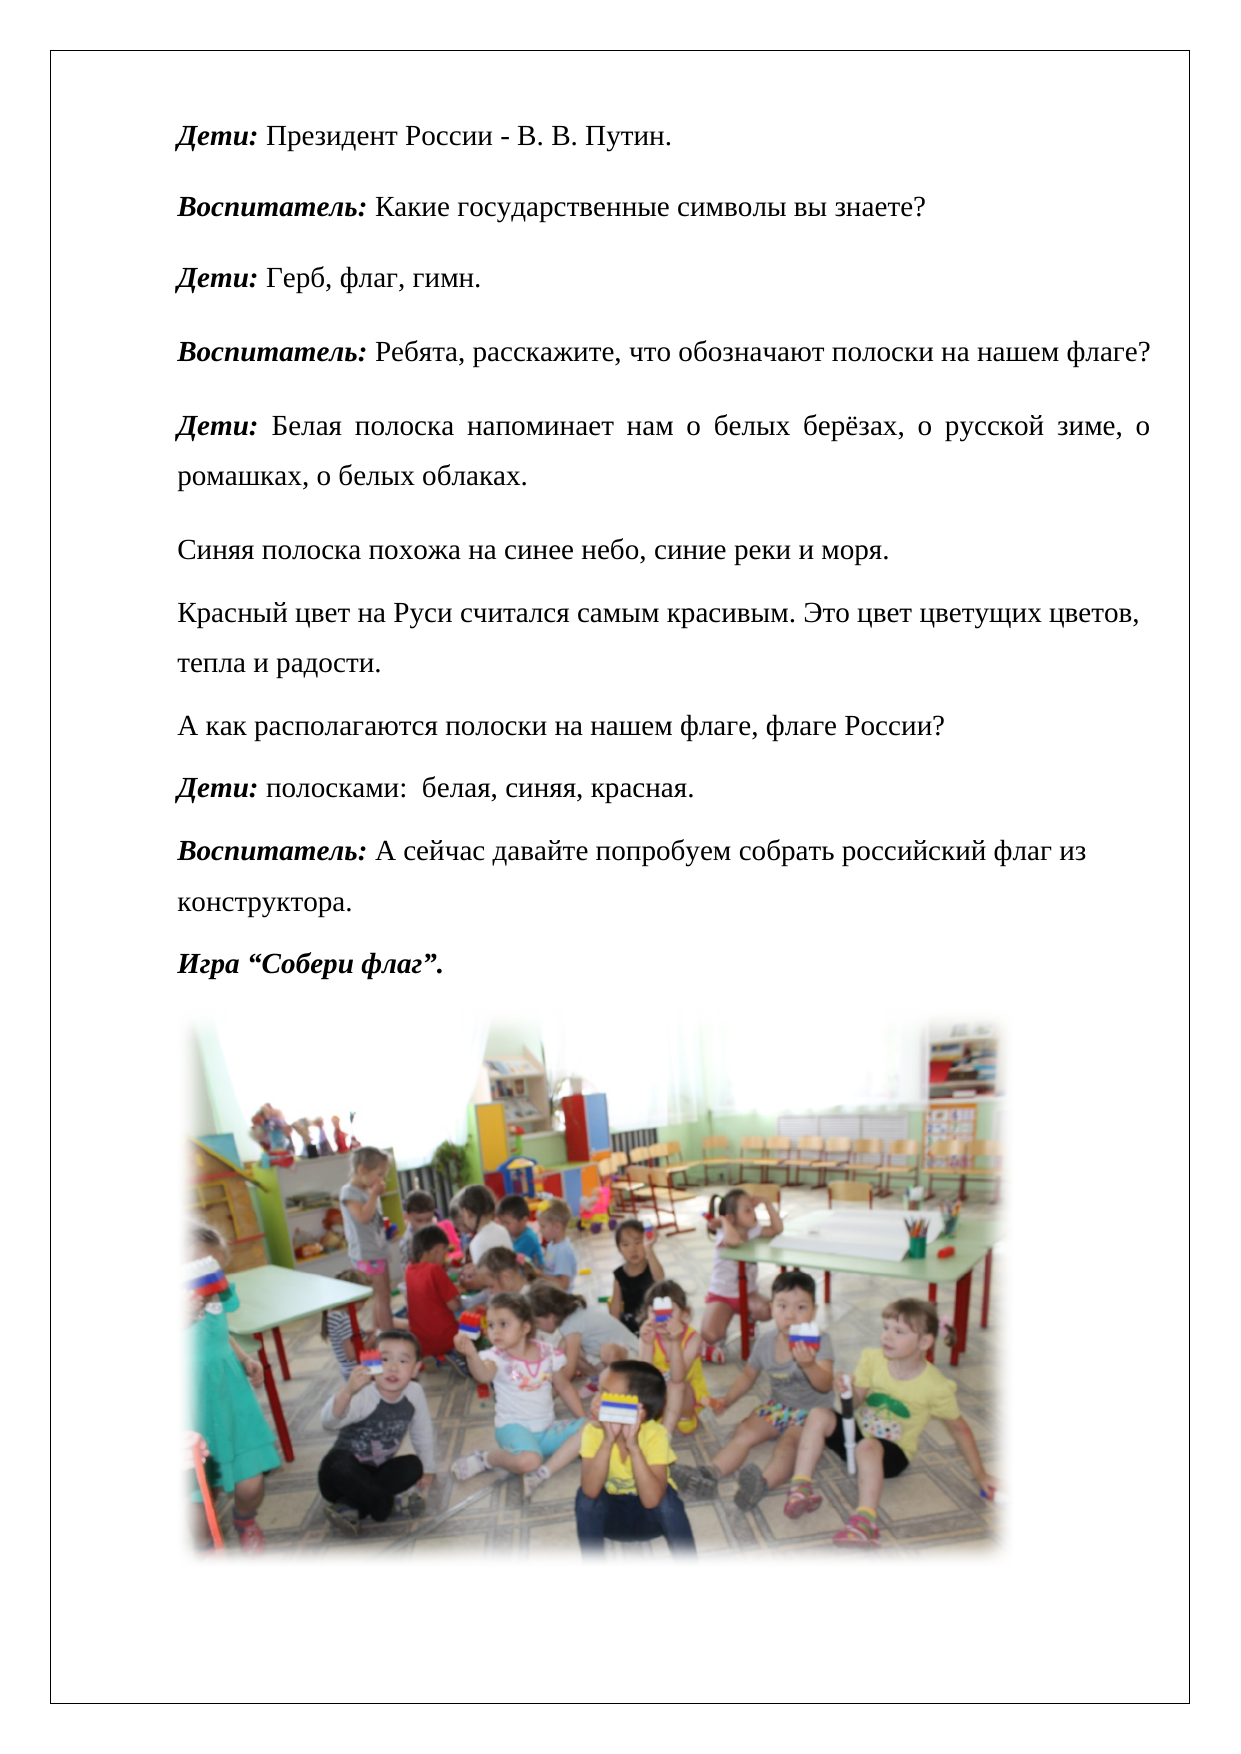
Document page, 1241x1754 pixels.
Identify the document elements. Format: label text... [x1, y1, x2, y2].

picture [207, 1039, 985, 1538]
text Дети: Герб, флаг, гимн. [177, 260, 1152, 294]
text Синяя полоска похожа на синее небо, синие реки и моря. [177, 532, 1152, 565]
text А как располагаются полоски на нашем флаге, флаге России? [177, 708, 1152, 741]
text Красный цвет на Руси считался самым красивым. Это цвет цветущих цветов, тепла и радости. [177, 595, 1152, 678]
text Дети: Белая полоска напоминает нам о белых берёзах, о русской зиме, о ромашках, о белых облаках. [177, 408, 1152, 492]
text Игра “Собери флаг”. [177, 947, 1152, 980]
text Воспитатель: Ребята, расскажите, что обозначают полоски на нашем флаге? [177, 334, 1152, 368]
text Дети: полосками: белая, синяя, красная. [177, 771, 1152, 804]
text Дети: Президент России - В. В. Путин. [177, 118, 1152, 152]
text Воспитатель: А сейчас давайте попробуем собрать российский флаг из конструктора. [177, 833, 1152, 917]
text Воспитатель: Какие государственные символы вы знаете? [177, 189, 1152, 223]
